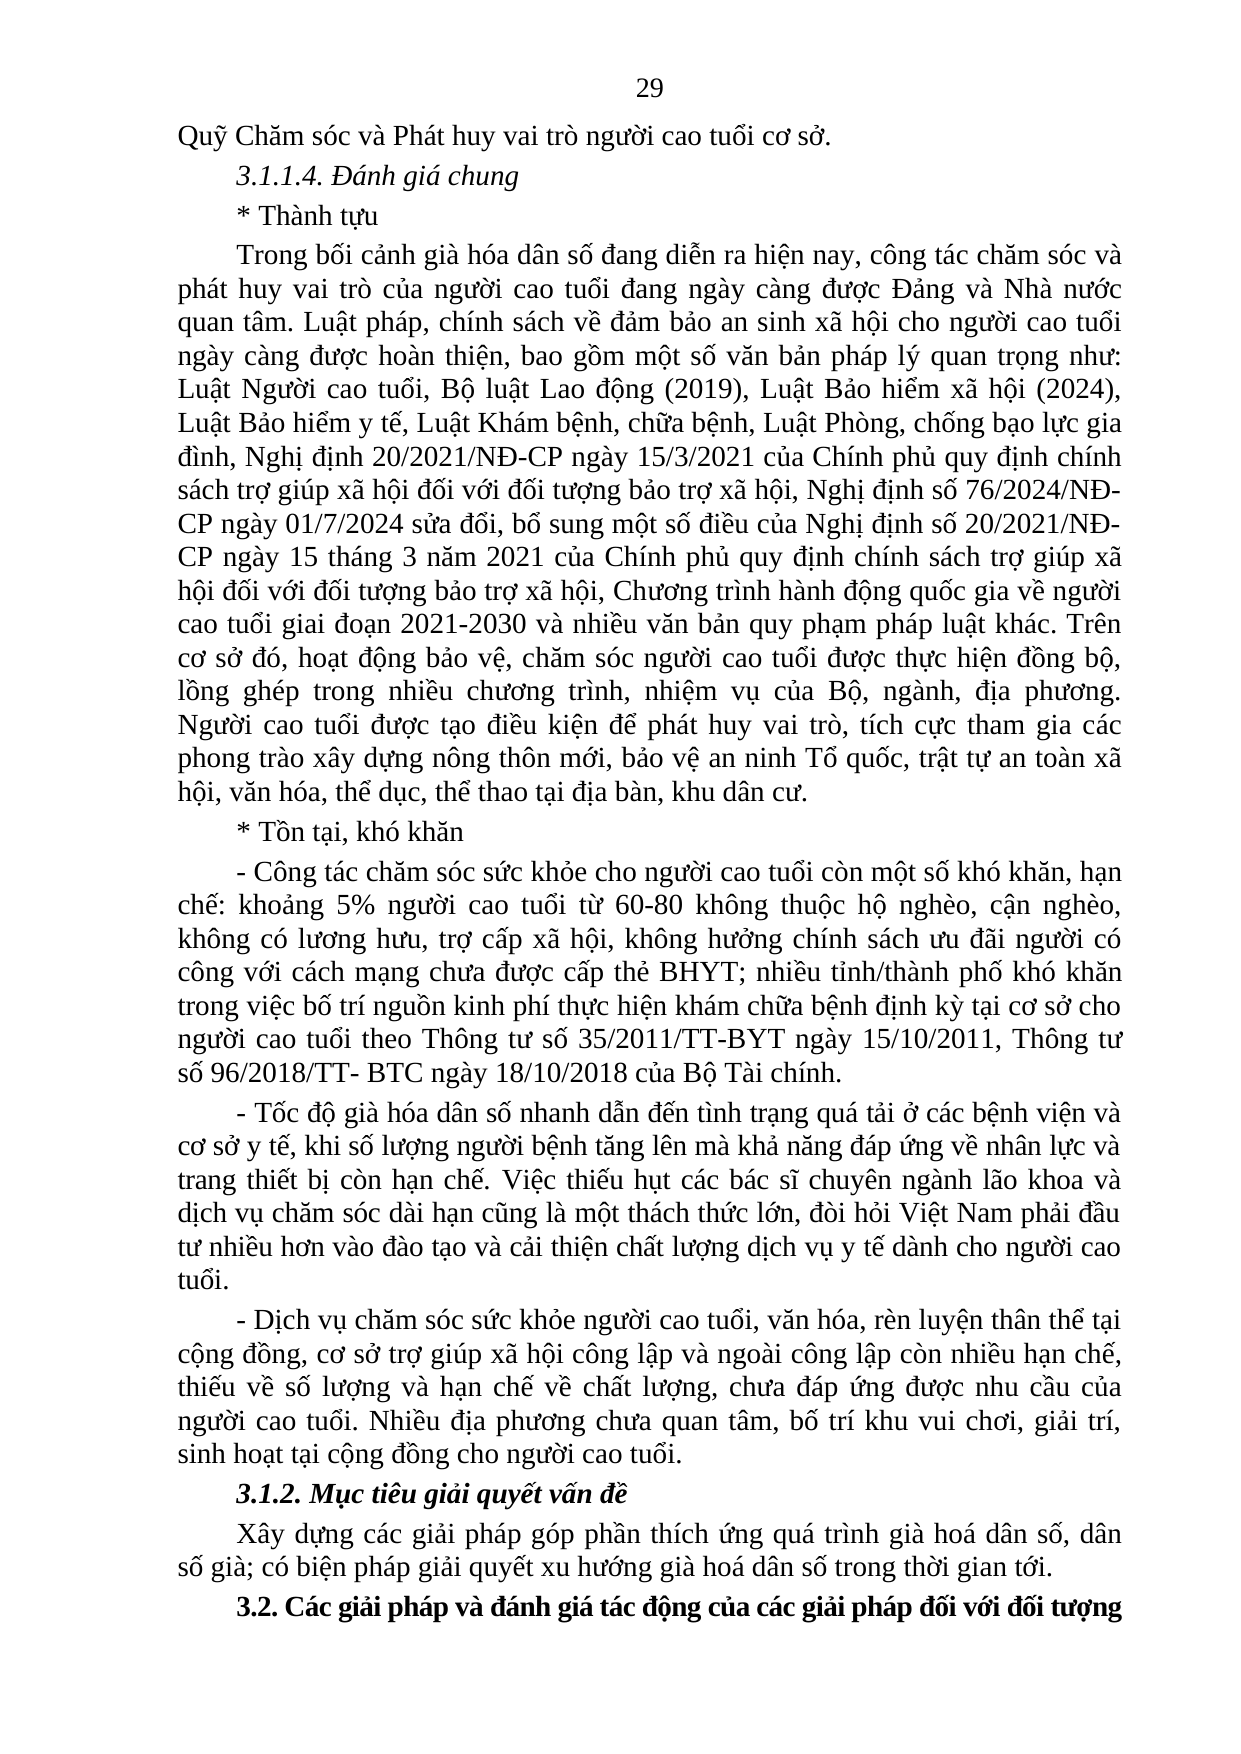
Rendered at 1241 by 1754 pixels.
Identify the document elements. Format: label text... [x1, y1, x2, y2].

text * Thành tựu [177, 198, 1122, 231]
text Trong bối cảnh già hóa dân số đang diễn ra hiện nay, công tác chăm sóc và phát huy vai trò của người cao tuổi đang ngày càng được Đảng và Nhà nước quan tâm. Luật pháp, chính sách về đảm bảo an sinh xã hội cho người cao tuổi ngày càng được hoàn thiện, bao gồm một số văn bản pháp lý quan trọng như: Luật Người cao tuổi, Bộ luật Lao động (2019), Luật Bảo hiểm xã hội (2024), Luật Bảo hiểm y tế, Luật Khám bệnh, chữa bệnh, Luật Phòng, chống bạo lực gia đình, Nghị định 20/2021/NĐ-CP ngày 15/3/2021 của Chính phủ quy định chính sách trợ giúp xã hội đối với đối tượng bảo trợ xã hội, Nghị định số 76/2024/NĐ-CP ngày 01/7/2024 sửa đổi, bổ sung một số điều của Nghị định số 20/2021/NĐ-CP ngày 15 tháng 3 năm 2021 của Chính phủ quy định chính sách trợ giúp xã hội đối với đối tượng bảo trợ xã hội, Chương trình hành động quốc gia về người cao tuổi giai đoạn 2021-2030 và nhiều văn bản quy phạm pháp luật khác. Trên cơ sở đó, hoạt động bảo vệ, chăm sóc người cao tuổi được thực hiện đồng bộ, lồng ghép trong nhiều chương trình, nhiệm vụ của Bộ, ngành, địa phương. Người cao tuổi được tạo điều kiện để phát huy vai trò, tích cực tham gia các phong trào xây dựng nông thôn mới, bảo vệ an ninh Tổ quốc, trật tự an toàn xã hội, văn hóa, thể dục, thể thao tại địa bàn, khu dân cư. [177, 237, 1122, 808]
text - Tốc độ già hóa dân số nhanh dẫn đến tình trạng quá tải ở các bệnh viện và cơ sở y tế, khi số lượng người bệnh tăng lên mà khả năng đáp ứng về nhân lực và trang thiết bị còn hạn chế. Việc thiếu hụt các bác sĩ chuyên ngành lão khoa và dịch vụ chăm sóc dài hạn cũng là một thách thức lớn, đòi hỏi Việt Nam phải đầu tư nhiều hơn vào đào tạo và cải thiện chất lượng dịch vụ y tế dành cho người cao tuổi. [177, 1095, 1122, 1296]
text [177, 1589, 1122, 1623]
text - Dịch vụ chăm sóc sức khỏe người cao tuổi, văn hóa, rèn luyện thân thể tại cộng đồng, cơ sở trợ giúp xã hội công lập và ngoài công lập còn nhiều hạn chế, thiếu về số lượng và hạn chế về chất lượng, chưa đáp ứng được nhu cầu của người cao tuổi. Nhiều địa phương chưa quan tâm, bố trí khu vui chơi, giải trí, sinh hoạt tại cộng đồng cho người cao tuổi. [177, 1302, 1122, 1470]
text 3.1.2. Mục tiêu giải quyết vấn đề [177, 1476, 1122, 1510]
text - Công tác chăm sóc sức khỏe cho người cao tuổi còn một số khó khăn, hạn chế: khoảng 5% người cao tuổi từ 60-80 không thuộc hộ nghèo, cận nghèo, không có lương hưu, trợ cấp xã hội, không hưởng chính sách ưu đãi người có công với cách mạng chưa được cấp thẻ BHYT; nhiều tỉnh/thành phố khó khăn trong việc bố trí nguồn kinh phí thực hiện khám chữa bệnh định kỳ tại cơ sở cho người cao tuổi theo Thông tư số 35/2011/TT-BYT ngày 15/10/2011, Thông tư số 96/2018/TT- BTC ngày 18/10/2018 của Bộ Tài chính. [177, 854, 1122, 1088]
text Xây dựng các giải pháp góp phần thích ứng quá trình già hoá dân số, dân số già; có biện pháp giải quyết xu hướng già hoá dân số trong thời gian tới. [177, 1516, 1122, 1583]
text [177, 118, 1122, 152]
text 3.1.1.4. Đánh giá chung [177, 158, 1122, 191]
text * Tồn tại, khó khăn [177, 814, 1122, 847]
